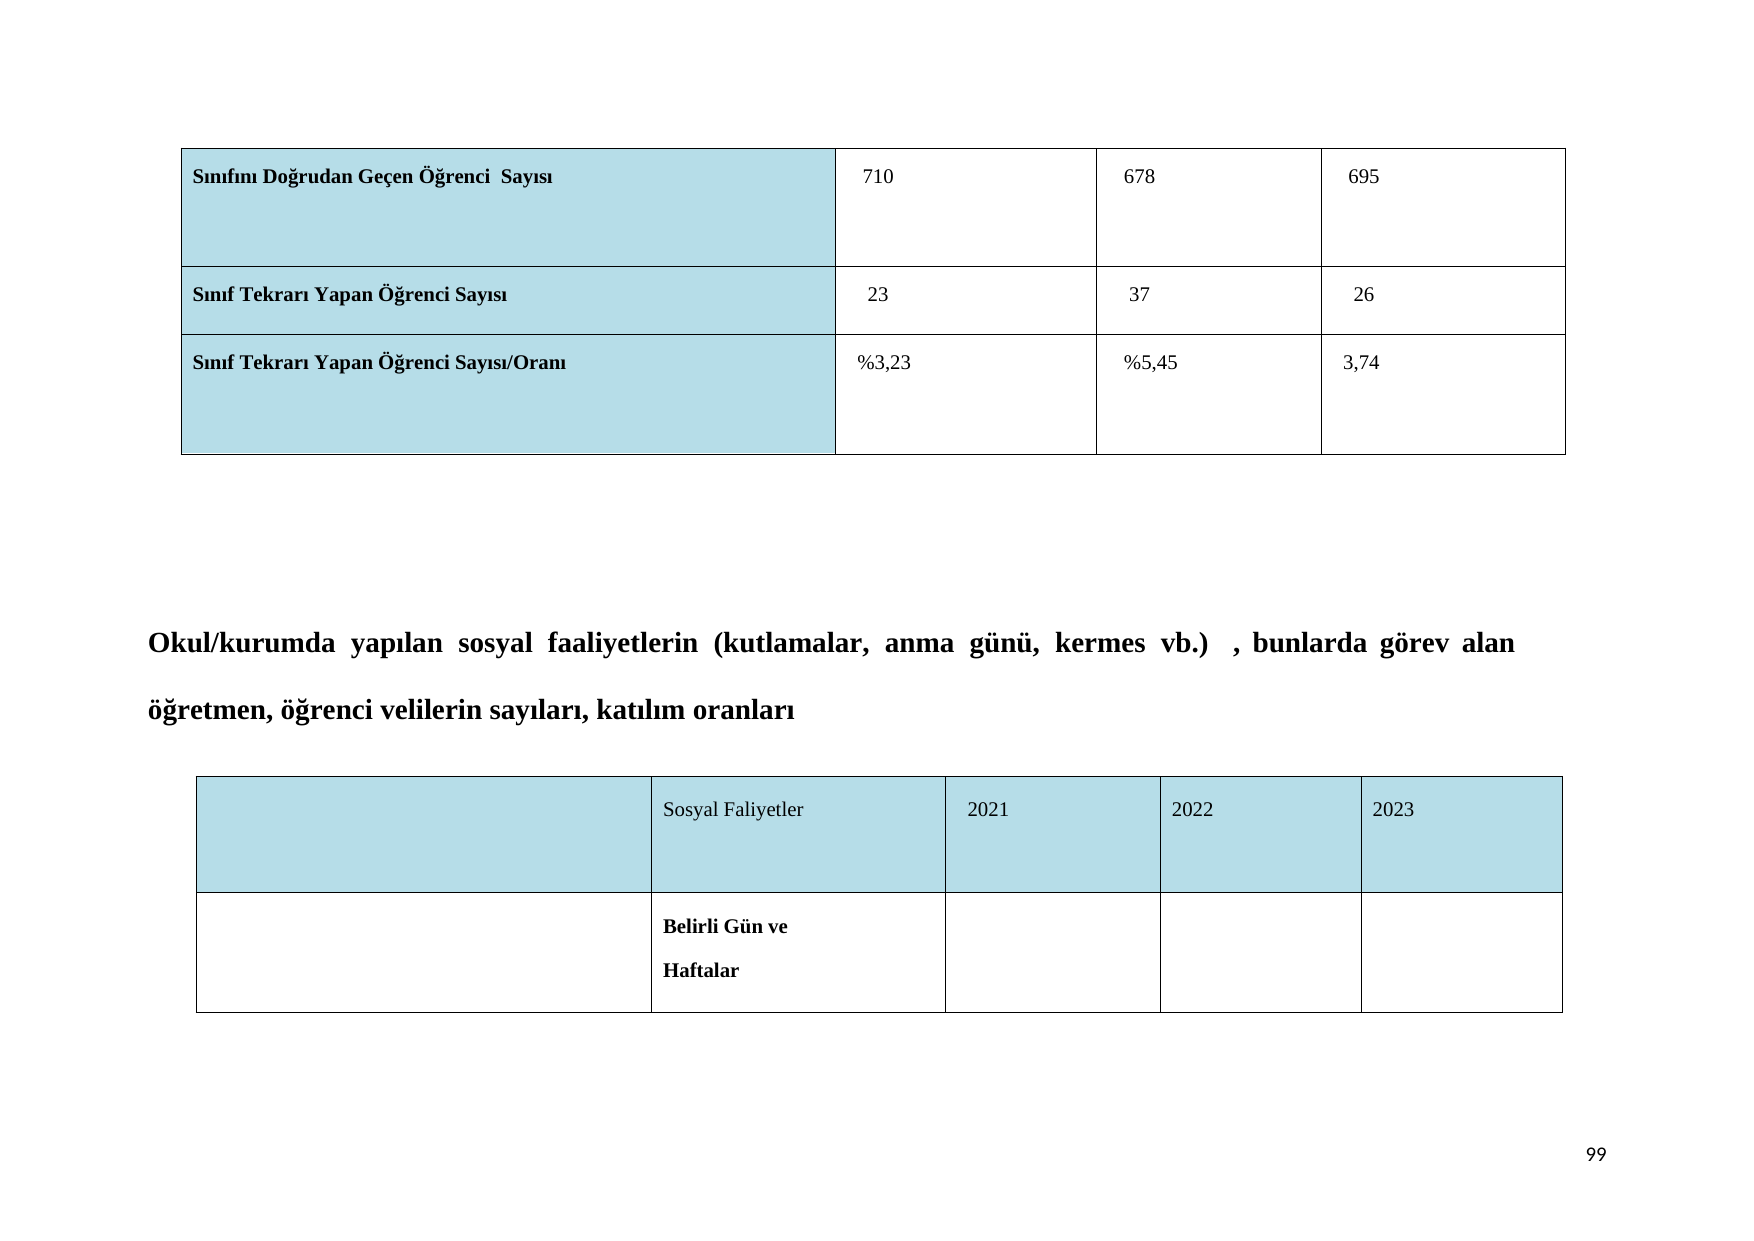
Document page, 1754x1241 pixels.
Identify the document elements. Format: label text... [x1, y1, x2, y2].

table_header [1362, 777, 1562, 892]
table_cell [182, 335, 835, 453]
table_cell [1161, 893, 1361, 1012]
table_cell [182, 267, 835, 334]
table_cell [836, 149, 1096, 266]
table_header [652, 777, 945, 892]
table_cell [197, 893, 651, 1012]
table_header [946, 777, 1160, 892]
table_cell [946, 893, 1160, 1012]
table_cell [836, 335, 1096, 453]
text Okul/kurumda yapılan sosyal faaliyetlerin (kutlamalar, anma günü, kermes vb.) , bunlarda görev alan öğretmen, öğrenci velilerin sayıları, katılım oranları [148, 625, 1515, 726]
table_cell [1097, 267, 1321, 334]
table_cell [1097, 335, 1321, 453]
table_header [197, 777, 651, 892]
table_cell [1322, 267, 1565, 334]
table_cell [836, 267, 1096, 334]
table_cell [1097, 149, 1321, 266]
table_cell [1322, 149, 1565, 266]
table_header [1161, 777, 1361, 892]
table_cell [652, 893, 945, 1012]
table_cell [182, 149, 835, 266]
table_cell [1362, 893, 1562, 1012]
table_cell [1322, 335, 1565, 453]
